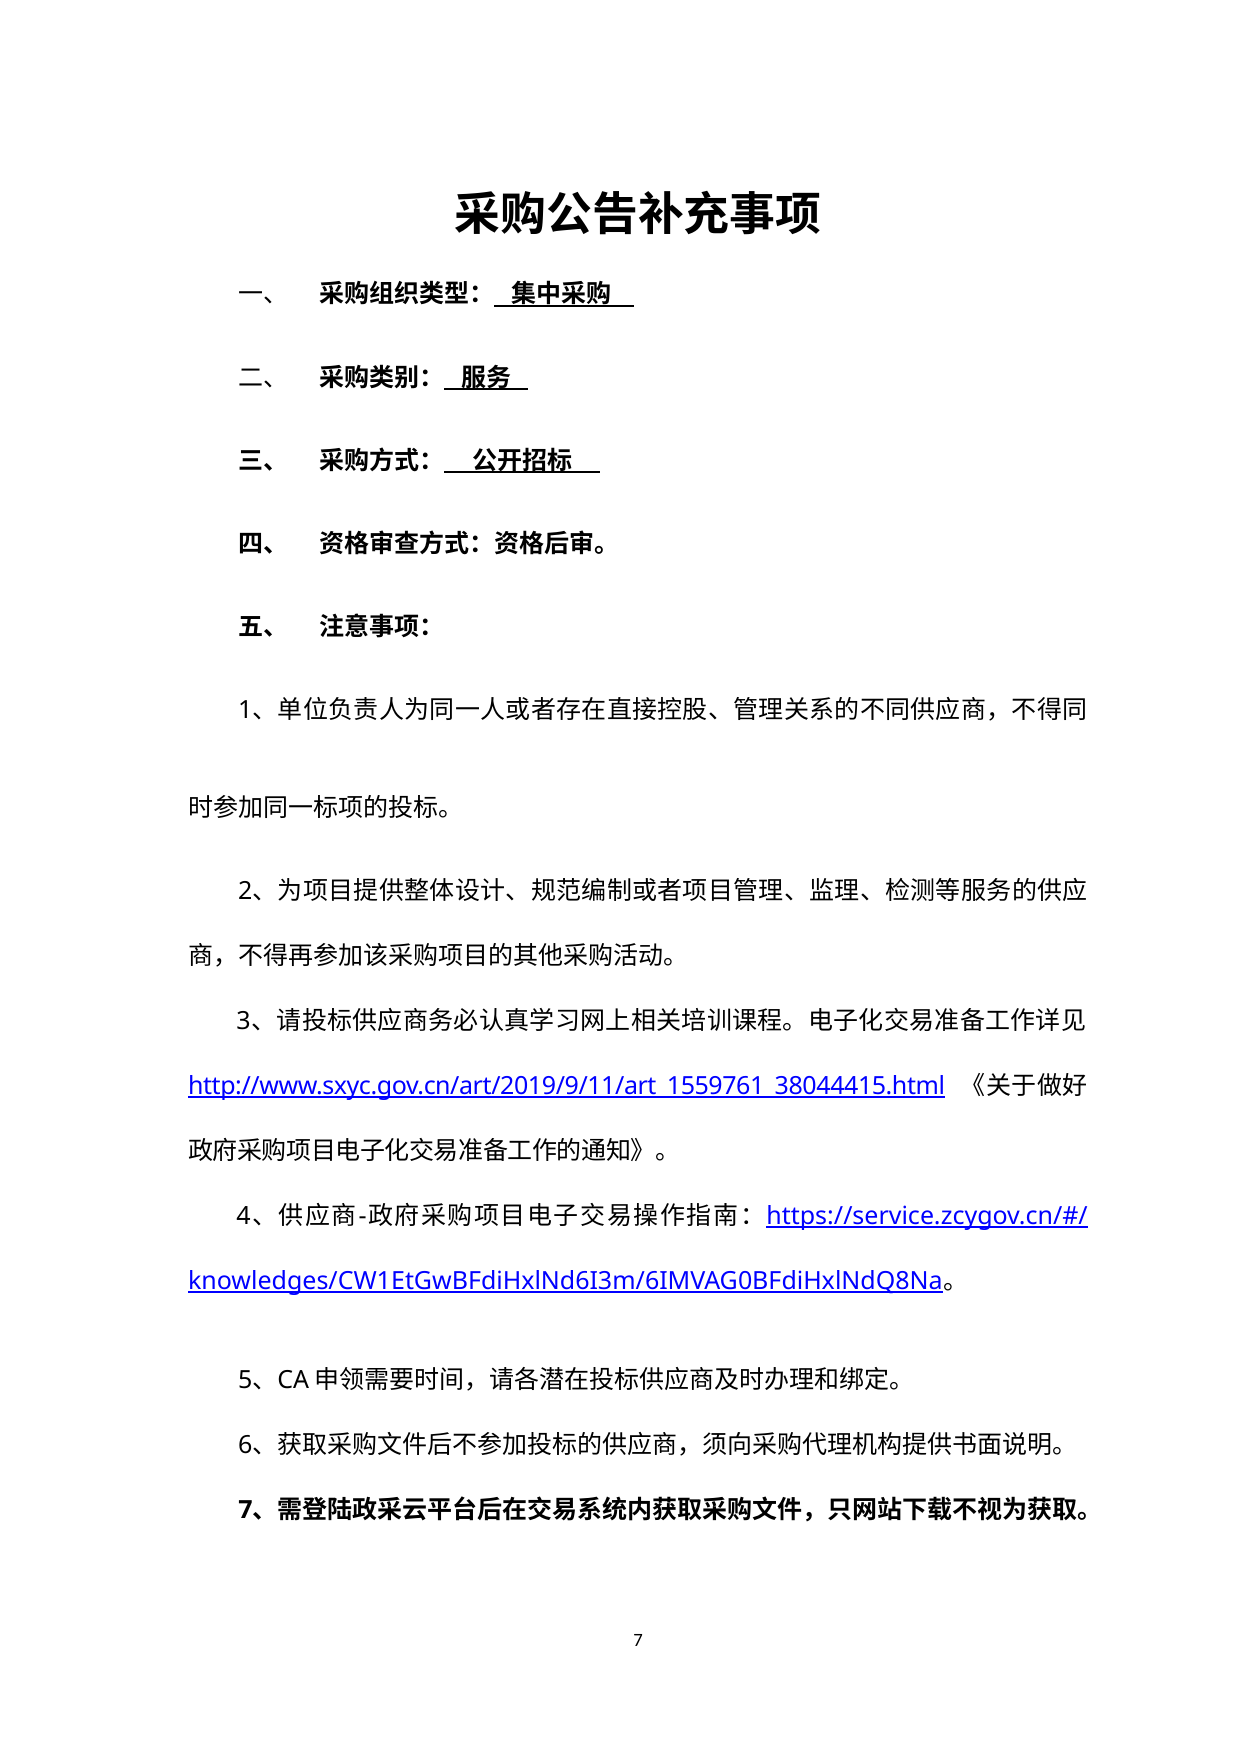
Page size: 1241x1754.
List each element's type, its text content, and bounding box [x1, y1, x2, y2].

text 7、需登陆政采云平台后在交易系统内获取采购文件，只网站下载不视为获取。 [188, 1475, 1088, 1540]
text 5、CA申领需要时间，请各潜在投标供应商及时办理和绑定。 [188, 1345, 1088, 1410]
list 注意事项： [238, 592, 1088, 657]
list 资格审查方式：资格后审。 [238, 509, 1088, 574]
text 4、供应商-政府采购项目电子交易操作指南：https://service.zcygov.cn/#/knowledges/CW1EtGwBFdiHxlNd6I3m/6IMVAG0BFdiHxlNdQ8Na。 [188, 1181, 1088, 1311]
text 1、单位负责人为同一人或者存在直接控股、管理关系的不同供应商，不得同时参加同一标项的投标。 [188, 675, 1088, 838]
text 6、获取采购文件后不参加投标的供应商，须向采购代理机构提供书面说明。 [188, 1410, 1088, 1475]
list 采购组织类型： 集中采购 [238, 259, 1088, 324]
list 采购方式： 公开招标 [238, 426, 1088, 491]
text 3、请投标供应商务必认真学习网上相关培训课程。电子化交易准备工作详见http://www.sxyc.gov.cn/art/2019/9/11/art_1559761_38044415.html 《关于做好政府采购项目电子化交易准备工作的通知》。 [188, 986, 1088, 1181]
list 采购类别： 服务 [238, 343, 1088, 408]
text 2、为项目提供整体设计、规范编制或者项目管理、监理、检测等服务的供应商，不得再参加该采购项目的其他采购活动。 [188, 856, 1088, 986]
text 采购公告补充事项 [188, 162, 1088, 259]
